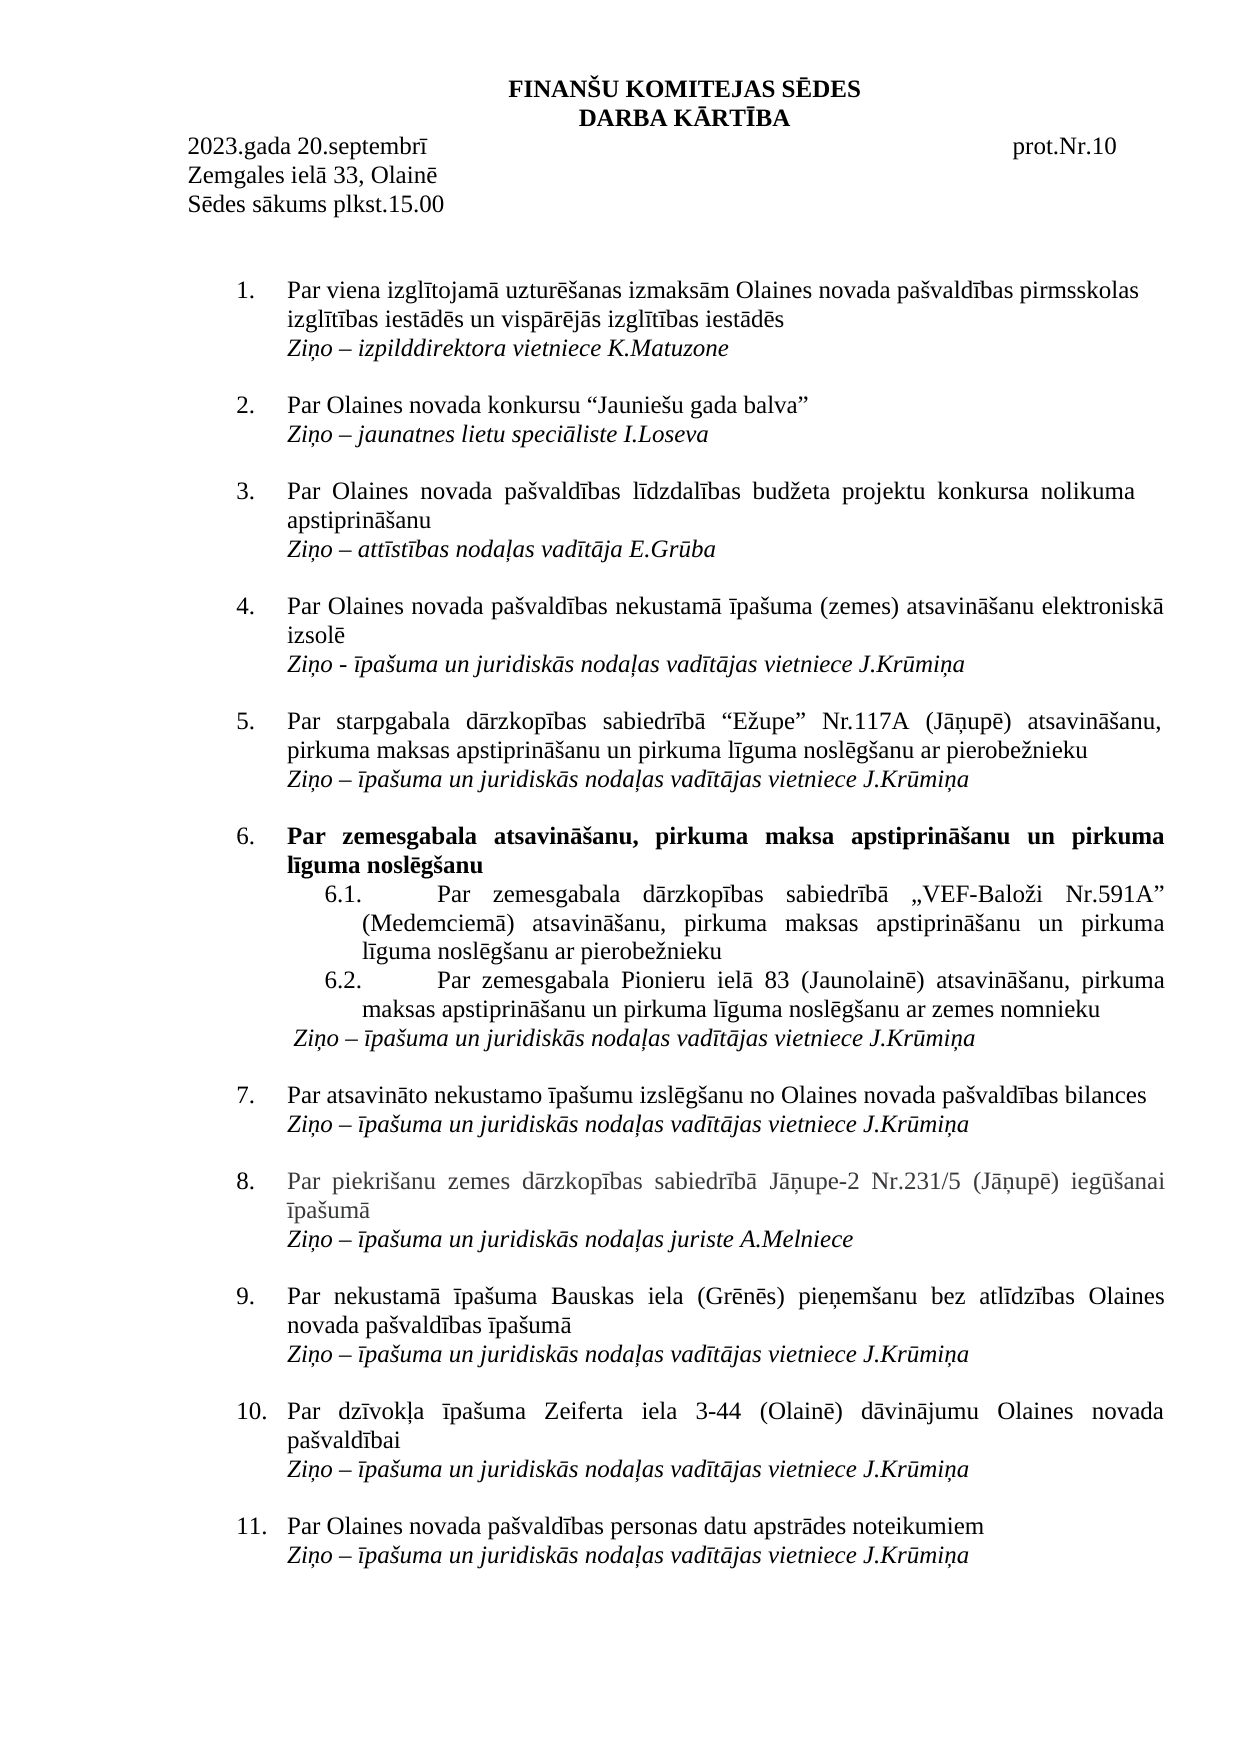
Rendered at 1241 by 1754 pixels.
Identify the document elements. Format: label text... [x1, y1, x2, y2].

table_cell [188, 1166, 276, 1281]
table_cell [188, 821, 276, 1080]
table_cell [188, 591, 276, 706]
table_cell Par atsavināto nekustamo īpašumu izslēgšanu no Olaines novada pašvaldības bilances Ziņo – īpašuma un juridiskās nodaļas vadītājas vietniece J.Krūmiņa [276, 1080, 1176, 1166]
table_cell Par Olaines novada pašvaldības personas datu apstrādes noteikumiem Ziņo – īpašuma un juridiskās nodaļas vadītājas vietniece J.Krūmiņa [276, 1511, 1176, 1598]
table_cell Par nekustamā īpašuma Bauskas iela (Grēnēs) pieņemšanu bez atlīdzības Olaines novada pašvaldības īpašumā Ziņo – īpašuma un juridiskās nodaļas vadītājas vietniece J.Krūmiņa [276, 1281, 1176, 1396]
table_cell [188, 1281, 276, 1396]
table_cell [188, 1511, 276, 1598]
table_cell Par Olaines novada pašvaldības nekustamā īpašuma (zemes) atsavināšanu elektroniskā izsolē Ziņo - īpašuma un juridiskās nodaļas vadītājas vietniece J.Krūmiņa [276, 591, 1176, 706]
text Zemgales ielā 33, Olainē [187, 160, 1181, 189]
text 2023.gada 20.septembrī prot.Nr.10 [187, 131, 1181, 160]
table_cell Par dzīvokļa īpašuma Zeiferta iela 3-44 (Olainē) dāvinājumu Olaines novada pašvaldībai Ziņo – īpašuma un juridiskās nodaļas vadītājas vietniece J.Krūmiņa [276, 1396, 1176, 1511]
text DARBA KĀRTĪBA [187, 103, 1181, 131]
table_cell [188, 706, 276, 821]
table_cell Par starpgabala dārzkopības sabiedrībā “Ežupe” Nr.117A (Jāņupē) atsavināšanu, pirkuma maksas apstiprināšanu un pirkuma līguma noslēgšanu ar pierobežnieku Ziņo – īpašuma un juridiskās nodaļas vadītājas vietniece J.Krūmiņa [276, 706, 1176, 821]
text FINANŠU KOMITEJAS SĒDES [187, 74, 1181, 103]
text Sēdes sākums plkst.15.00 [187, 189, 1181, 218]
table_header Par viena izglītojamā uzturēšanas izmaksām Olaines novada pašvaldības pirmsskolas izglītības iestādēs un vispārējās izglītības iestādēs Ziņo – izpilddirektora vietniece K.Matuzone [276, 275, 1176, 390]
table_header [188, 275, 276, 390]
table_cell [188, 390, 276, 476]
table_cell [188, 476, 276, 591]
table_cell Par zemesgabala atsavināšanu, pirkuma maksa apstiprināšanu un pirkuma līguma noslēgšanu Par zemesgabala dārzkopības sabiedrībā „VEF-Baloži Nr.591A” (Medemciemā) atsavināšanu, pirkuma maksas apstiprināšanu un pirkuma līguma noslēgšanu ar pierobežnieku Par zemesgabala Pionieru ielā 83 (Jaunolainē) atsavināšanu, pirkuma maksas apstiprināšanu un pirkuma līguma noslēgšanu ar zemes nomnieku Ziņo – īpašuma un juridiskās nodaļas vadītājas vietniece J.Krūmiņa [276, 821, 1176, 1080]
table_cell Par Olaines novada konkursu “Jauniešu gada balva” Ziņo – jaunatnes lietu speciāliste I.Loseva [276, 390, 1176, 476]
table_cell [188, 1080, 276, 1166]
table_cell [188, 1396, 276, 1511]
table_cell Par Olaines novada pašvaldības līdzdalības budžeta projektu konkursa nolikuma apstiprināšanu Ziņo – attīstības nodaļas vadītāja E.Grūba [276, 476, 1176, 591]
table_cell Par piekrišanu zemes dārzkopības sabiedrībā Jāņupe-2 Nr.231/5 (Jāņupē) iegūšanai īpašumā Ziņo – īpašuma un juridiskās nodaļas juriste A.Melniece [276, 1166, 1176, 1281]
